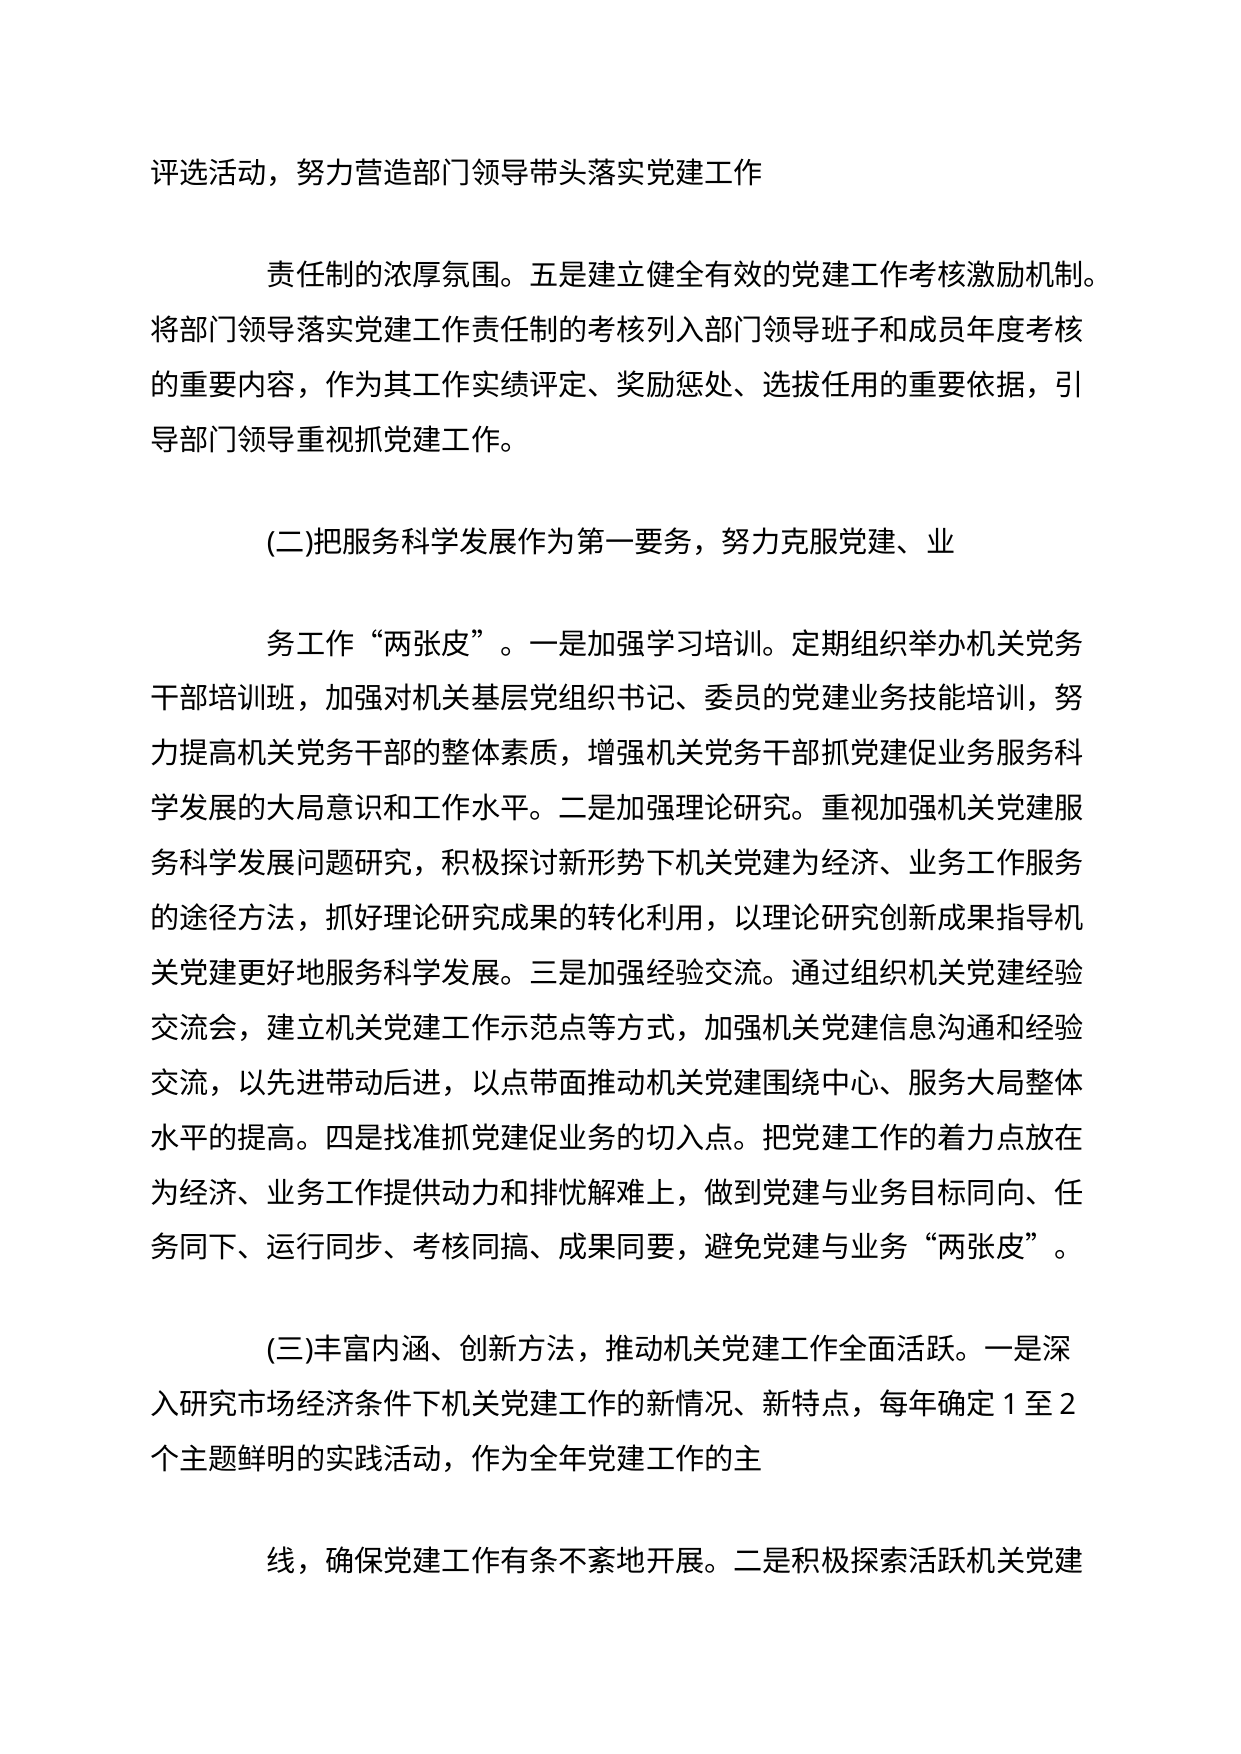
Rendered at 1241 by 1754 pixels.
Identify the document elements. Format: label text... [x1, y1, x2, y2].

text 责任制的浓厚氛围。五是建立健全有效的党建工作考核激励机制。将部门领导落实党建工作责任制的考核列入部门领导班子和成员年度考核的重要内容，作为其工作实绩评定、奖励惩处、选拔任用的重要依据，引导部门领导重视抓党建工作。 [150, 252, 1090, 459]
text (三)丰富内涵、创新方法，推动机关党建工作全面活跃。一是深入研究市场经济条件下机关党建工作的新情况、新特点，每年确定1至2个主题鲜明的实践活动，作为全年党建工作的主 [150, 1326, 1090, 1478]
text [150, 1538, 1090, 1580]
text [150, 150, 1090, 192]
text (二)把服务科学发展作为第一要务，努力克服党建、业 [150, 518, 1090, 561]
text 务工作“两张皮”。一是加强学习培训。定期组织举办机关党务干部培训班，加强对机关基层党组织书记、委员的党建业务技能培训，努力提高机关党务干部的整体素质，增强机关党务干部抓党建促业务服务科学发展的大局意识和工作水平。二是加强理论研究。重视加强机关党建服务科学发展问题研究，积极探讨新形势下机关党建为经济、业务工作服务的途径方法，抓好理论研究成果的转化利用，以理论研究创新成果指导机关党建更好地服务科学发展。三是加强经验交流。通过组织机关党建经验交流会，建立机关党建工作示范点等方式，加强机关党建信息沟通和经验交流，以先进带动后进，以点带面推动机关党建围绕中心、服务大局整体水平的提高。四是找准抓党建促业务的切入点。把党建工作的着力点放在为经济、业务工作提供动力和排忧解难上，做到党建与业务目标同向、任务同下、运行同步、考核同搞、成果同要，避免党建与业务“两张皮”。 [150, 620, 1090, 1266]
